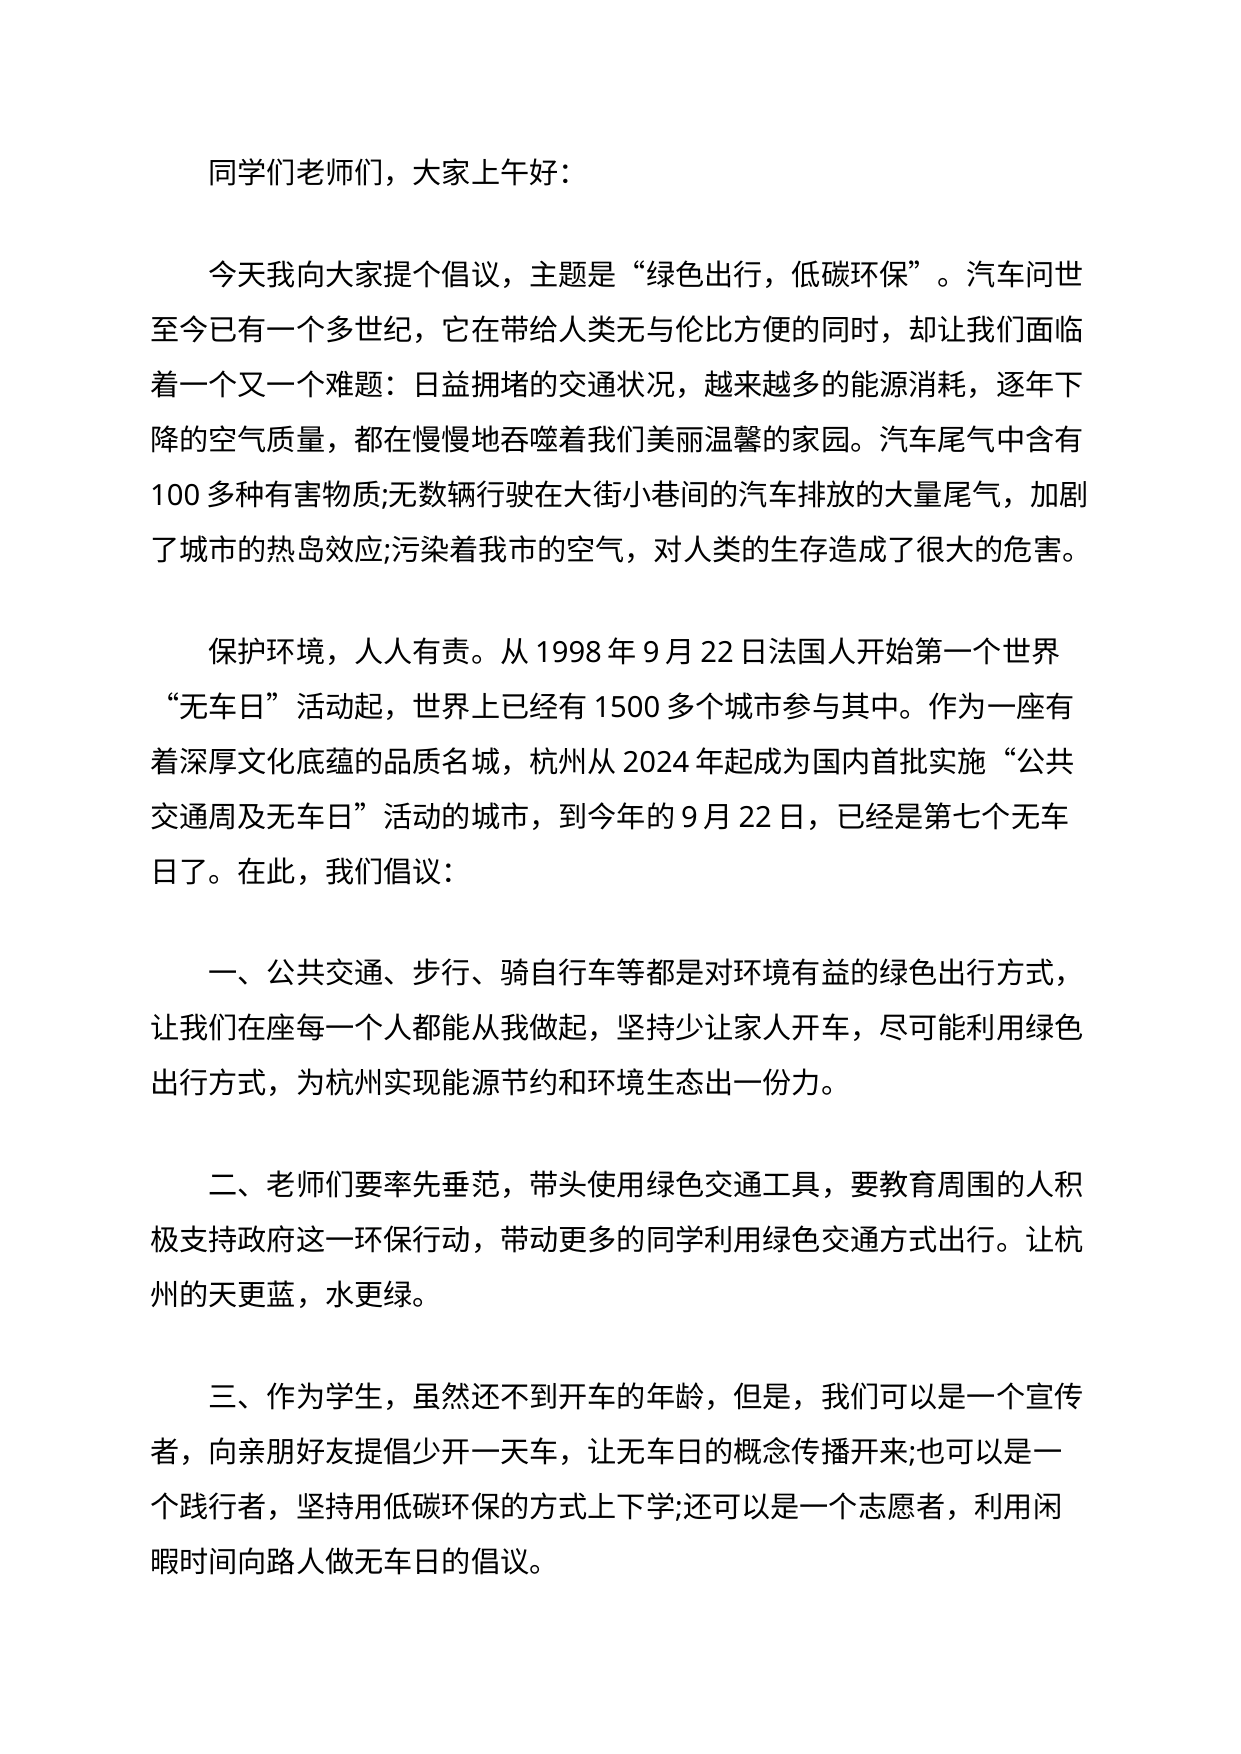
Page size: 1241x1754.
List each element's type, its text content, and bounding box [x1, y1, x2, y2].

text 保护环境，人人有责。从1998年9月22日法国人开始第一个世界“无车日”活动起，世界上已经有1500多个城市参与其中。作为一座有着深厚文化底蕴的品质名城，杭州从2024年起成为国内首批实施“公共交通周及无车日”活动的城市，到今年的9月22日，已经是第七个无车日了。在此，我们倡议： [150, 628, 1090, 891]
text 三、作为学生，虽然还不到开车的年龄，但是，我们可以是一个宣传者，向亲朋好友提倡少开一天车，让无车日的概念传播开来;也可以是一个践行者，坚持用低碳环保的方式上下学;还可以是一个志愿者，利用闲暇时间向路人做无车日的倡议。 [150, 1373, 1090, 1580]
text 今天我向大家提个倡议，主题是“绿色出行，低碳环保”。汽车问世至今已有一个多世纪，它在带给人类无与伦比方便的同时，却让我们面临着一个又一个难题：日益拥堵的交通状况，越来越多的能源消耗，逐年下降的空气质量，都在慢慢地吞噬着我们美丽温馨的家园。汽车尾气中含有100多种有害物质;无数辆行驶在大街小巷间的汽车排放的大量尾气，加剧了城市的热岛效应;污染着我市的空气，对人类的生存造成了很大的危害。 [150, 252, 1090, 569]
text 同学们老师们，大家上午好： [150, 150, 1090, 192]
text 一、公共交通、步行、骑自行车等都是对环境有益的绿色出行方式，让我们在座每一个人都能从我做起，坚持少让家人开车，尽可能利用绿色出行方式，为杭州实现能源节约和环境生态出一份力。 [150, 950, 1090, 1102]
text 二、老师们要率先垂范，带头使用绿色交通工具，要教育周围的人积极支持政府这一环保行动，带动更多的同学利用绿色交通方式出行。让杭州的天更蓝，水更绿。 [150, 1162, 1090, 1314]
